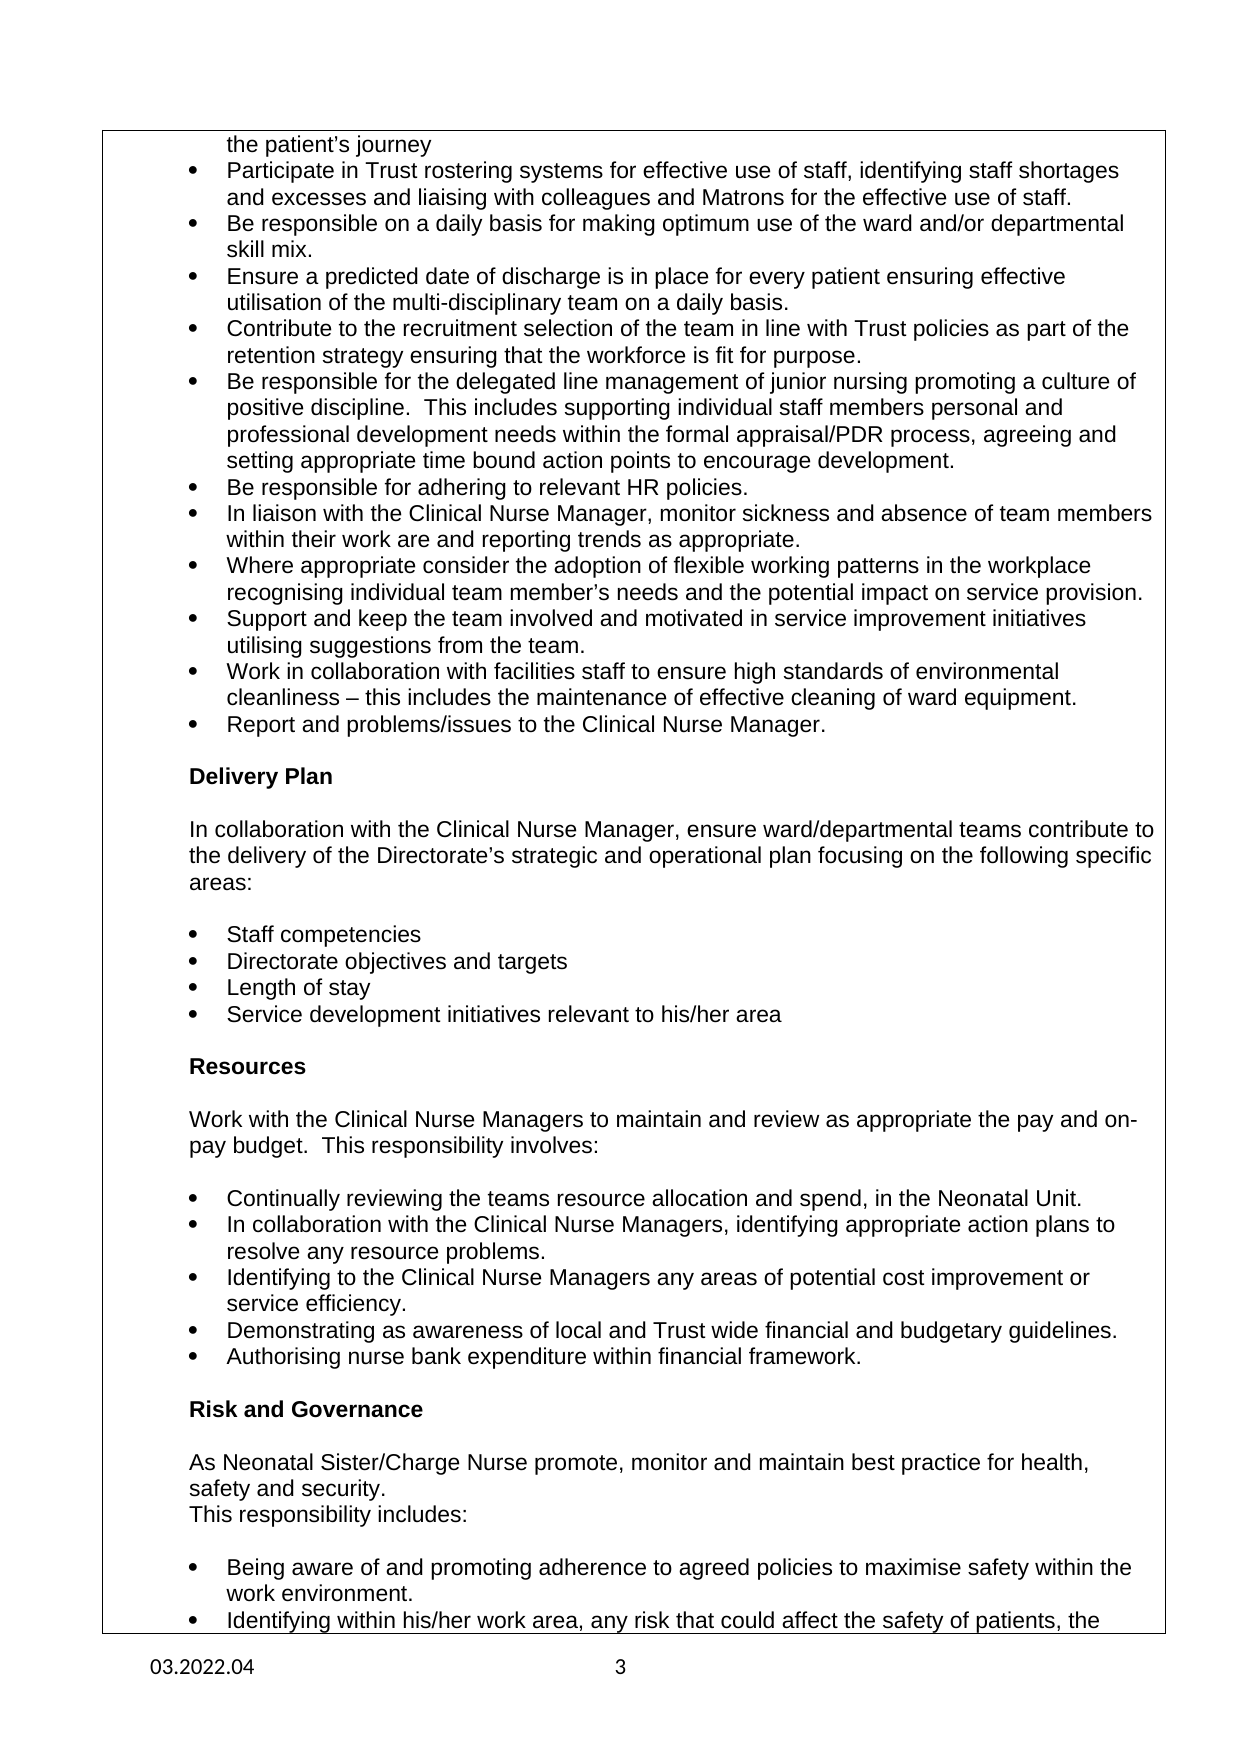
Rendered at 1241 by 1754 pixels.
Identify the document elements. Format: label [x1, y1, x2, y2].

table_cell [103, 131, 1165, 1633]
